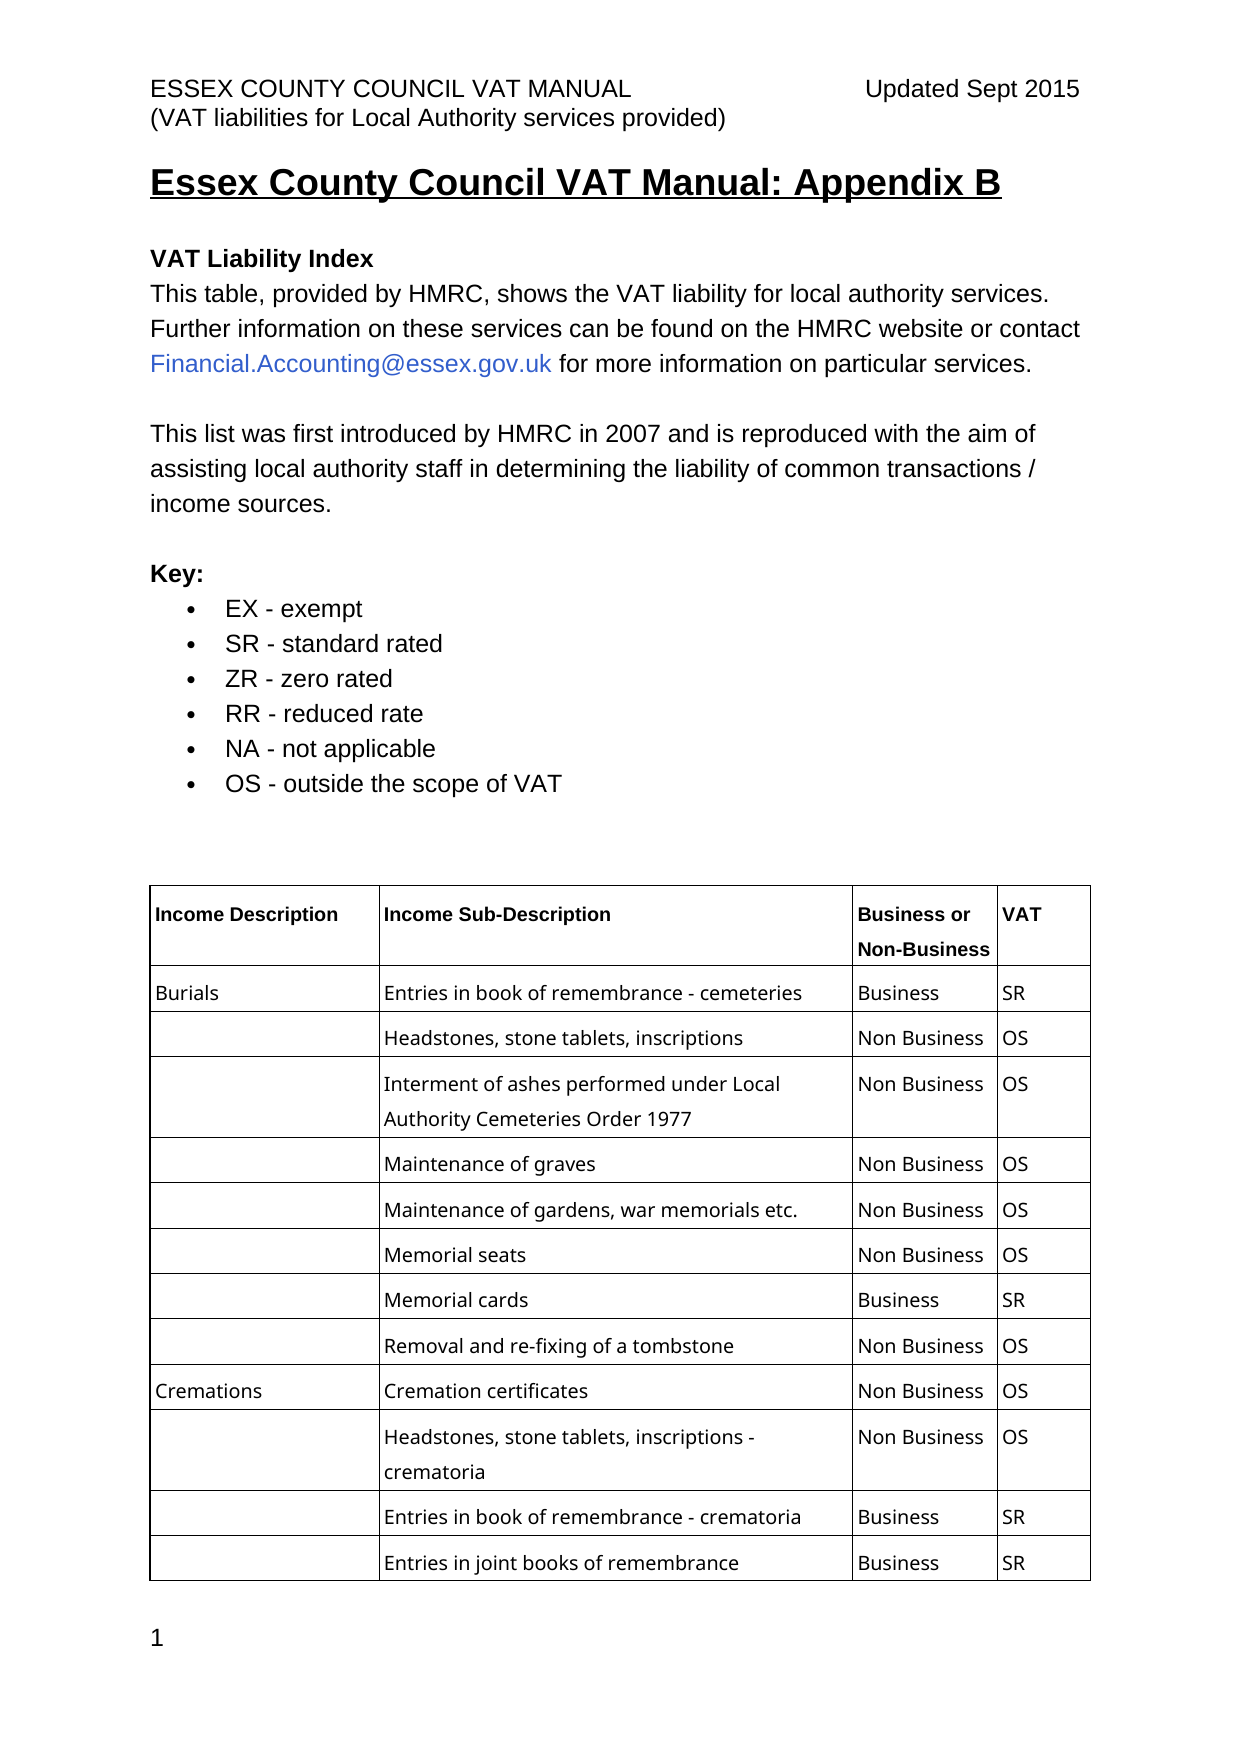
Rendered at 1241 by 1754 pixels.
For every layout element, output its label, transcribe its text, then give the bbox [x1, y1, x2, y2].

table_cell OS [998, 1410, 1090, 1489]
table_cell Removal and re-fixing of a tombstone [380, 1319, 852, 1364]
list EX - exempt [187, 588, 1090, 623]
table_cell OS [998, 1138, 1090, 1182]
table_cell [151, 1319, 379, 1364]
list RR - reduced rate [187, 693, 1090, 728]
table_cell [151, 1012, 379, 1056]
table_cell SR [998, 1274, 1090, 1318]
table_cell [151, 1536, 379, 1580]
list ZR - zero rated [187, 658, 1090, 693]
table_cell [151, 1057, 379, 1137]
table_cell OS [998, 1183, 1090, 1227]
table_cell Non Business [853, 1183, 997, 1227]
table_cell OS [998, 1365, 1090, 1409]
table_cell Cremation certificates [380, 1365, 852, 1409]
table_cell Business [853, 966, 997, 1011]
table_cell Non Business [853, 1057, 997, 1137]
table_cell Maintenance of graves [380, 1138, 852, 1182]
table_cell Non Business [853, 1365, 997, 1409]
table_cell Business [853, 1536, 997, 1580]
table_cell Headstones, stone tablets, inscriptions [380, 1012, 852, 1056]
table_header Business or Non-Business [853, 886, 997, 965]
table_cell [151, 1183, 379, 1227]
table_cell OS [998, 1229, 1090, 1273]
table_cell Non Business [853, 1012, 997, 1056]
list NA - not applicable [187, 728, 1090, 763]
table_cell Memorial seats [380, 1229, 852, 1273]
table_cell [151, 1274, 379, 1318]
text Key: [150, 553, 1090, 588]
table_cell Memorial cards [380, 1274, 852, 1318]
table_cell [151, 1138, 379, 1182]
table_cell Business [853, 1491, 997, 1535]
table_cell Non Business [853, 1138, 997, 1182]
table_cell [151, 1491, 379, 1535]
table_header VAT [998, 886, 1090, 965]
list SR - standard rated [187, 623, 1090, 658]
table_cell SR [998, 966, 1090, 1011]
text VAT Liability Index [150, 238, 1090, 273]
table_cell SR [998, 1536, 1090, 1580]
table_cell OS [998, 1012, 1090, 1056]
table_cell Entries in book of remembrance - crematoria [380, 1491, 852, 1535]
table_cell Business [853, 1274, 997, 1318]
table_cell OS [998, 1319, 1090, 1364]
table_cell Burials [151, 966, 379, 1011]
table_cell Entries in book of remembrance - cemeteries [380, 966, 852, 1011]
table_cell SR [998, 1491, 1090, 1535]
table_cell Headstones, stone tablets, inscriptions - crematoria [380, 1410, 852, 1489]
text This table, provided by HMRC, shows the VAT liability for local authority services. Further information on these services can be found on the HMRC website or contact Financial.Accounting@essex.gov.uk for more information on particular services. [150, 273, 1090, 378]
table_cell Non Business [853, 1229, 997, 1273]
table_cell OS [998, 1057, 1090, 1137]
table_cell Non Business [853, 1319, 997, 1364]
table_cell [151, 1410, 379, 1489]
table_cell Interment of ashes performed under Local Authority Cemeteries Order 1977 [380, 1057, 852, 1137]
table_cell Cremations [151, 1365, 379, 1409]
list OS - outside the scope of VAT [187, 763, 1090, 798]
text This list was first introduced by HMRC in 2007 and is reproduced with the aim of assisting local authority staff in determining the liability of common transactions / income sources. [150, 413, 1090, 518]
table_cell [151, 1229, 379, 1273]
title Essex County Council VAT Manual: Appendix B [150, 160, 1090, 203]
table_cell Entries in joint books of remembrance [380, 1536, 852, 1580]
table_header Income Sub-Description [380, 886, 852, 965]
table_cell Non Business [853, 1410, 997, 1489]
table_cell Maintenance of gardens, war memorials etc. [380, 1183, 852, 1227]
table_header Income Description [151, 886, 379, 965]
